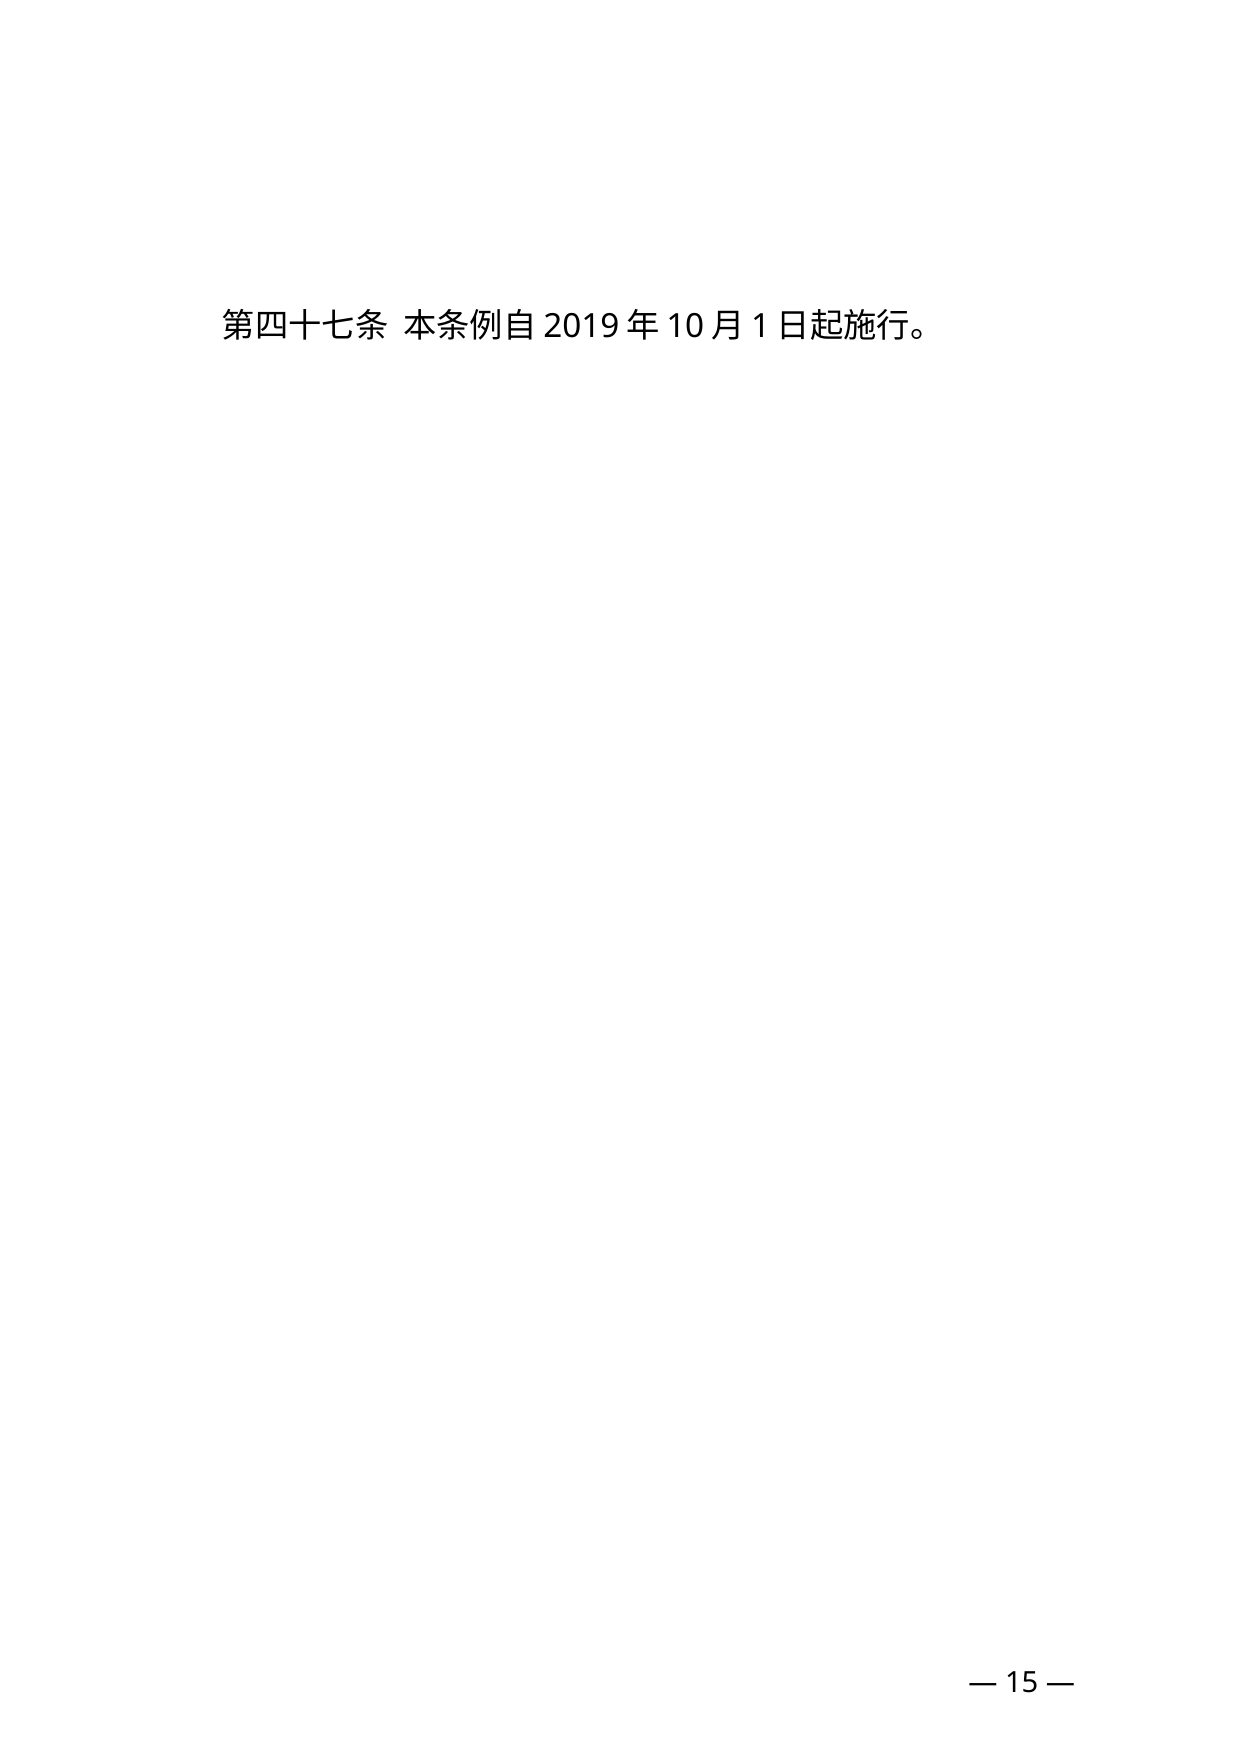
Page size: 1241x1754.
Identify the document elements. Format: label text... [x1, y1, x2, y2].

text 第四十七条 本条例自施行。 [165, 291, 1075, 356]
